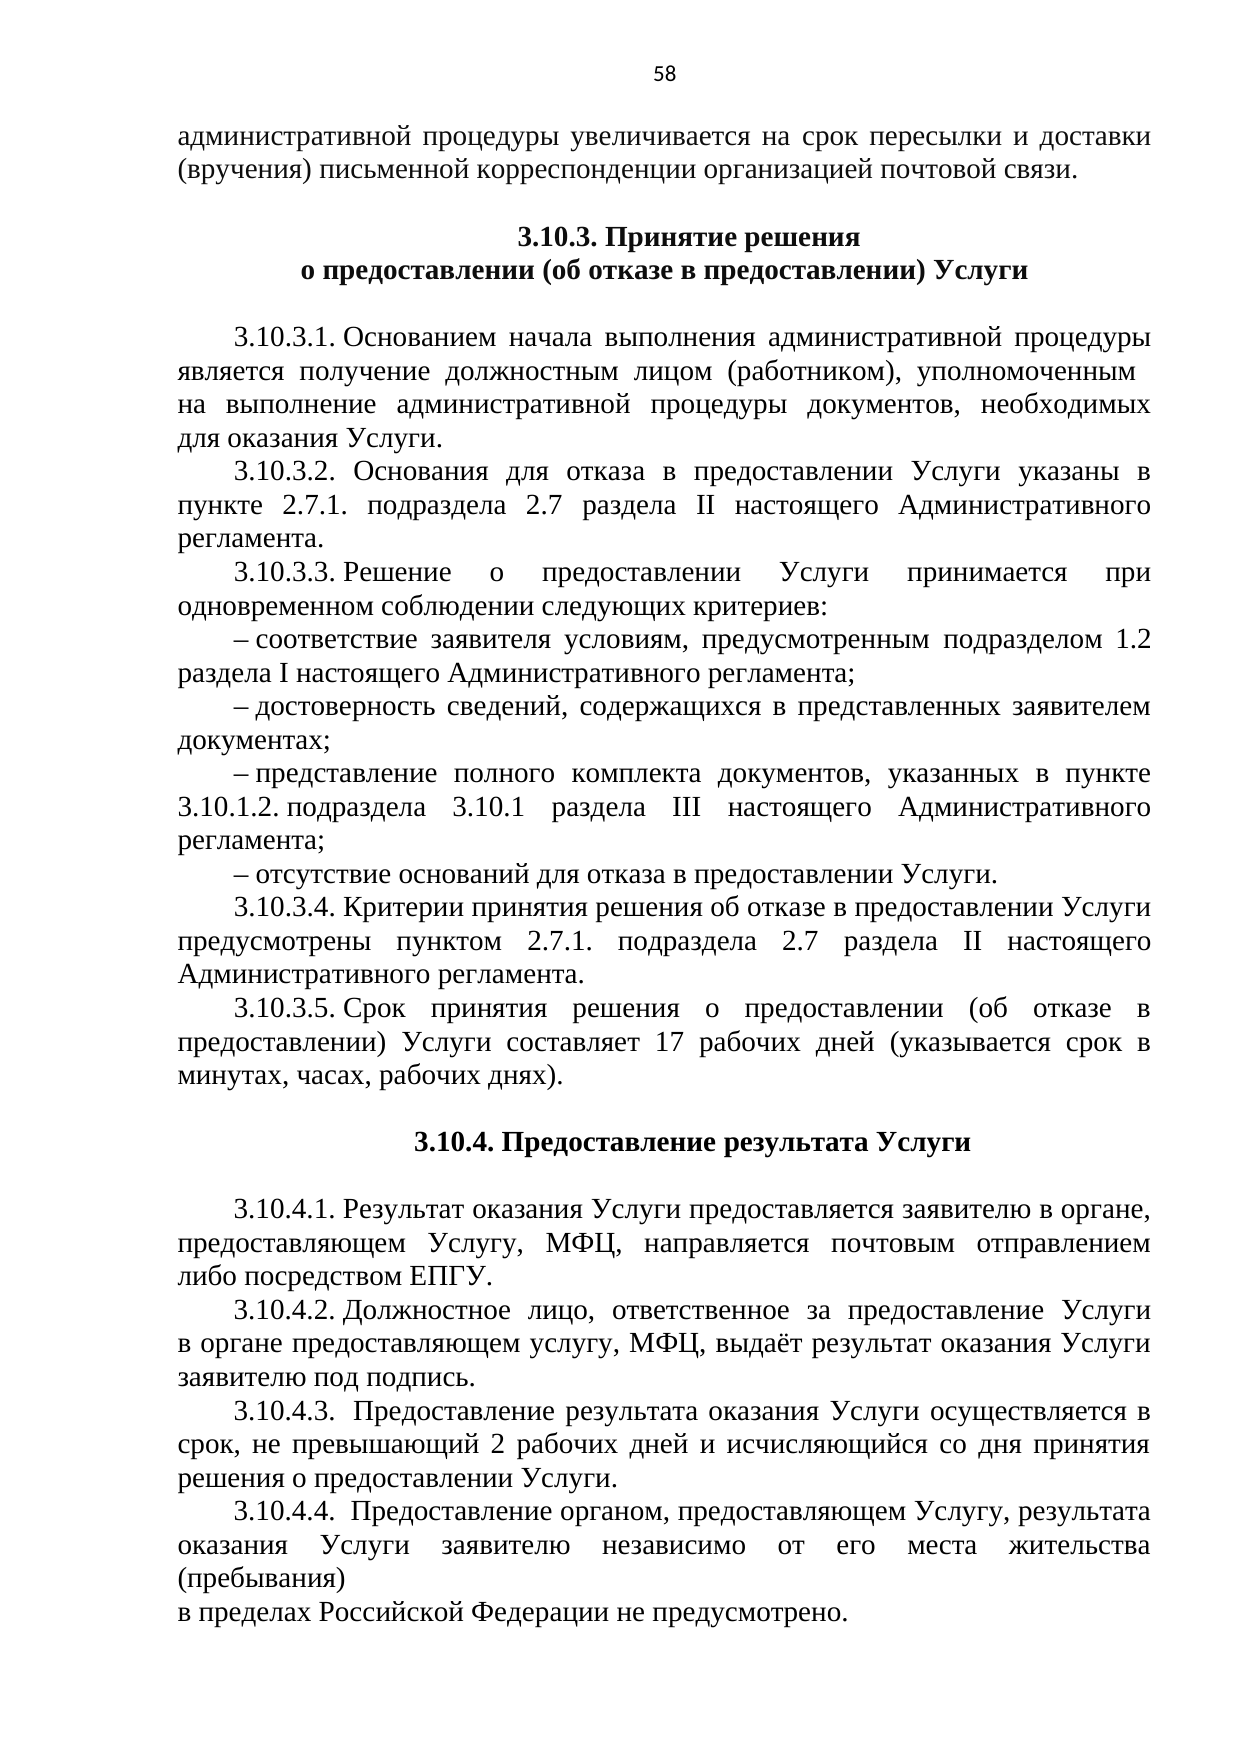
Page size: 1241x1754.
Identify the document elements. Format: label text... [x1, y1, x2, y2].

text – представление полного комплекта документов, указанных в пункте 3.10.1.2. подраздела 3.10.1 раздела III настоящего Административного регламента; [177, 755, 1152, 856]
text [177, 118, 1152, 185]
text 3.10.4.3. Предоставление результата оказания Услуги осуществляется в срок, не превышающий 2 рабочих дней и исчисляющийся со дня принятия решения о предоставлении Услуги. [177, 1393, 1152, 1493]
text 3.10.3.5. Срок принятия решения о предоставлении (об отказе в предоставлении) Услуги составляет 17 рабочих дней (указывается срок в минутах, часах, рабочих днях). [177, 990, 1152, 1091]
text 3.10.3.1. Основанием начала выполнения административной процедуры является получение должностным лицом (работником), уполномоченным на выполнение административной процедуры документов, необходимых для оказания Услуги. [177, 319, 1152, 453]
text 3.10.3. Принятие решения о предоставлении (об отказе в предоставлении) Услуги [177, 219, 1152, 286]
text 3.10.4. Предоставление результата Услуги [177, 1124, 1152, 1158]
text 3.10.3.2. Основания для отказа в предоставлении Услуги указаны в пункте 2.7.1. подраздела 2.7 раздела II настоящего Административного регламента. [177, 453, 1152, 554]
text – соответствие заявителя условиям, предусмотренным подразделом 1.2 раздела I настоящего Административного регламента; [177, 621, 1152, 688]
text 3.10.4.4. Предоставление органом, предоставляющем Услугу, результата оказания Услуги заявителю независимо от его места жительства (пребывания) в пределах Российской Федерации не предусмотрено. [177, 1493, 1152, 1627]
text – достоверность сведений, содержащихся в представленных заявителем документах; [177, 688, 1152, 755]
text 3.10.3.4. Критерии принятия решения об отказе в предоставлении Услуги предусмотрены пунктом 2.7.1. подраздела 2.7 раздела II настоящего Административного регламента. [177, 889, 1152, 990]
text 3.10.3.3. Решение о предоставлении Услуги принимается при одновременном соблюдении следующих критериев: [177, 554, 1152, 621]
text – отсутствие оснований для отказа в предоставлении Услуги. [177, 856, 1152, 889]
text 3.10.4.1. Результат оказания Услуги предоставляется заявителю в органе, предоставляющем Услугу, МФЦ, направляется почтовым отправлением либо посредством ЕПГУ. [177, 1191, 1152, 1292]
text 3.10.4.2. Должностное лицо, ответственное за предоставление Услуги в органе предоставляющем услугу, МФЦ, выдаёт результат оказания Услуги заявителю под подпись. [177, 1292, 1152, 1393]
